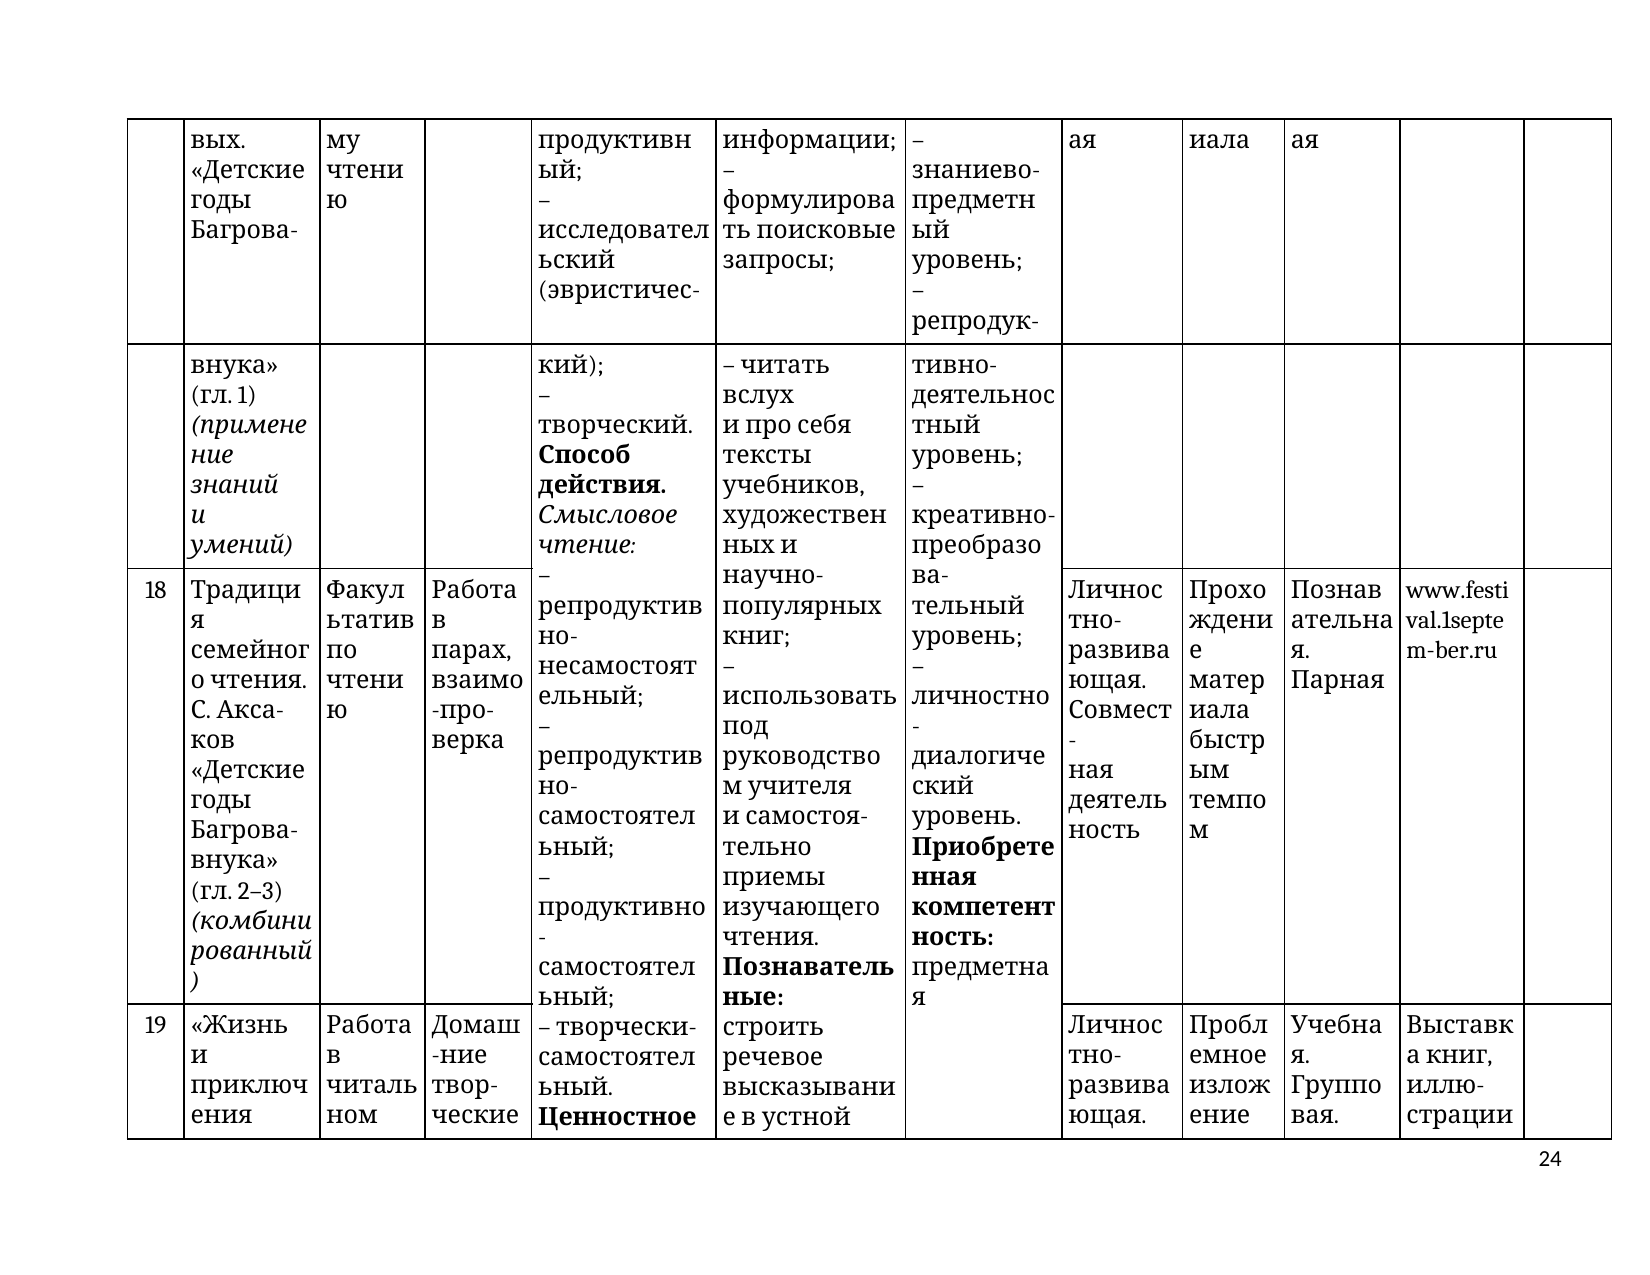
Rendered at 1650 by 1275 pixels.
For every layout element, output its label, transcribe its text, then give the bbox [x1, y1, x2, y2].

table_cell [128, 345, 183, 568]
table_cell Работа в парах, взаимо-про- верка [426, 569, 531, 1003]
table_cell [1525, 1005, 1611, 1138]
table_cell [426, 120, 531, 343]
table_cell [1525, 120, 1611, 343]
table_cell Познавательная. Парная [1285, 569, 1399, 1003]
table_cell [426, 345, 531, 568]
table_cell [1401, 345, 1523, 568]
table_cell кий); – творческий. Способ действия. Смысловое чтение: – репродуктивно-несамостоятельный; – репродуктивно-самостоятельный; – продуктивно-самостоятельный; – творчески- самостоятельный. Ценностное отношение: – нейтраль-ный; – ситуационно-заинтересованный; – устойчивой актуальности. [532, 345, 715, 1138]
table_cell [426, 1005, 531, 1138]
table_cell 19 [128, 1005, 183, 1138]
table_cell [532, 120, 715, 343]
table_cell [185, 1005, 319, 1138]
table_cell 18 [128, 569, 183, 1003]
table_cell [321, 1005, 424, 1138]
table_cell – читать вслух и про себя тексты учебников, художественных и научно-популярных книг; – использовать под руководством учителя и самостоя- тельно приемы изучающего чтения. Познавательные: строить речевое высказывание в устной и письменной форме. Коммуника-тивные: учитывать разные мне- ния и стремиться к координа- [717, 345, 905, 1138]
table_cell [1183, 345, 1284, 568]
table_cell [1525, 569, 1611, 1003]
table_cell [1063, 120, 1182, 343]
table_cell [1183, 1005, 1284, 1138]
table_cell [321, 120, 424, 343]
table_cell www.festival.1septem-ber.ru [1401, 569, 1523, 1003]
table_cell [321, 345, 424, 568]
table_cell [1285, 120, 1399, 343]
table_cell [1525, 345, 1611, 568]
table_cell [1063, 345, 1182, 568]
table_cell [1063, 1005, 1182, 1138]
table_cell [1183, 120, 1284, 343]
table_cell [185, 120, 319, 343]
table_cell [1285, 1005, 1399, 1138]
table_cell [1285, 345, 1399, 568]
table_cell тивно-деятельностный уровень; – креативно-преобразова- тельный уровень; – личностно-диалогический уровень. Приобретенная компетентность: предметная [906, 345, 1061, 1138]
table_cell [1401, 1005, 1523, 1138]
table_cell Личностно-развивающая. Совмест- ная деятельность [1063, 569, 1182, 1003]
table_cell внука» (гл. 1) (применение знаний и умений) [185, 345, 319, 568]
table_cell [1401, 120, 1523, 343]
table_cell 17 [128, 120, 183, 343]
table_cell Прохождение материала быстрым темпом [1183, 569, 1284, 1003]
table_cell Традиция семейного чтения. С. Акса-ков «Детские годы Багрова- внука» (гл. 2–3) (комбинированный) [185, 569, 319, 1003]
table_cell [717, 120, 905, 343]
table_cell Факультатив по чтению [321, 569, 424, 1003]
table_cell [906, 120, 1061, 343]
